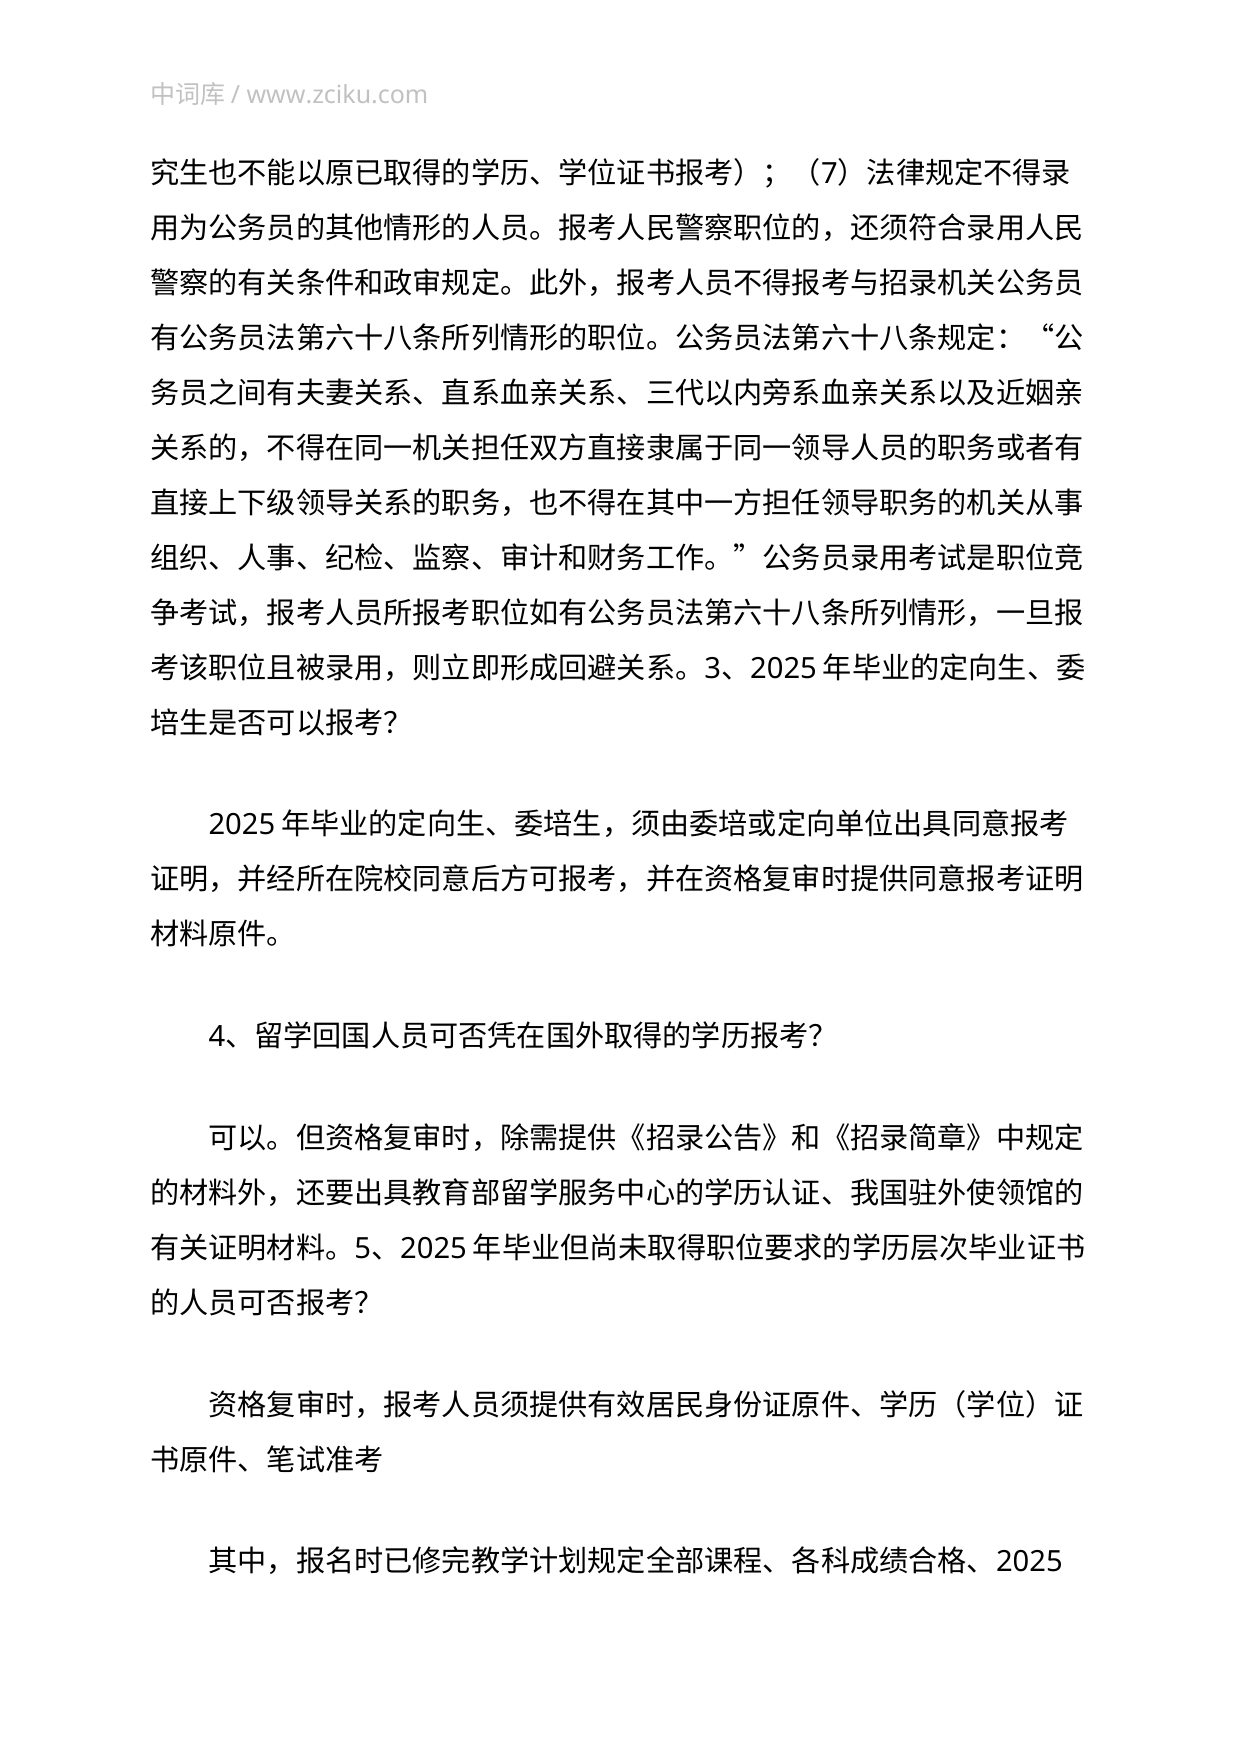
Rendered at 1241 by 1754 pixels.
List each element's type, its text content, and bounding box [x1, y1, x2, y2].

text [150, 150, 1090, 741]
text 4、留学回国人员可否凭在国外取得的学历报考？ [150, 1013, 1090, 1055]
text 资格复审时，报考人员须提供有效居民身份证原件、学历（学位）证书原件、笔试准考 [150, 1381, 1090, 1478]
text 2025年毕业的定向生、委培生，须由委培或定向单位出具同意报考证明，并经所在院校同意后方可报考，并在资格复审时提供同意报考证明材料原件。 [150, 801, 1090, 953]
text 可以。但资格复审时，除需提供《招录公告》和《招录简章》中规定的材料外，还要出具教育部留学服务中心的学历认证、我国驻外使领馆的有关证明材料。5、2025年毕业但尚未取得职位要求的学历层次毕业证书的人员可否报考？ [150, 1114, 1090, 1322]
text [150, 1538, 1090, 1580]
